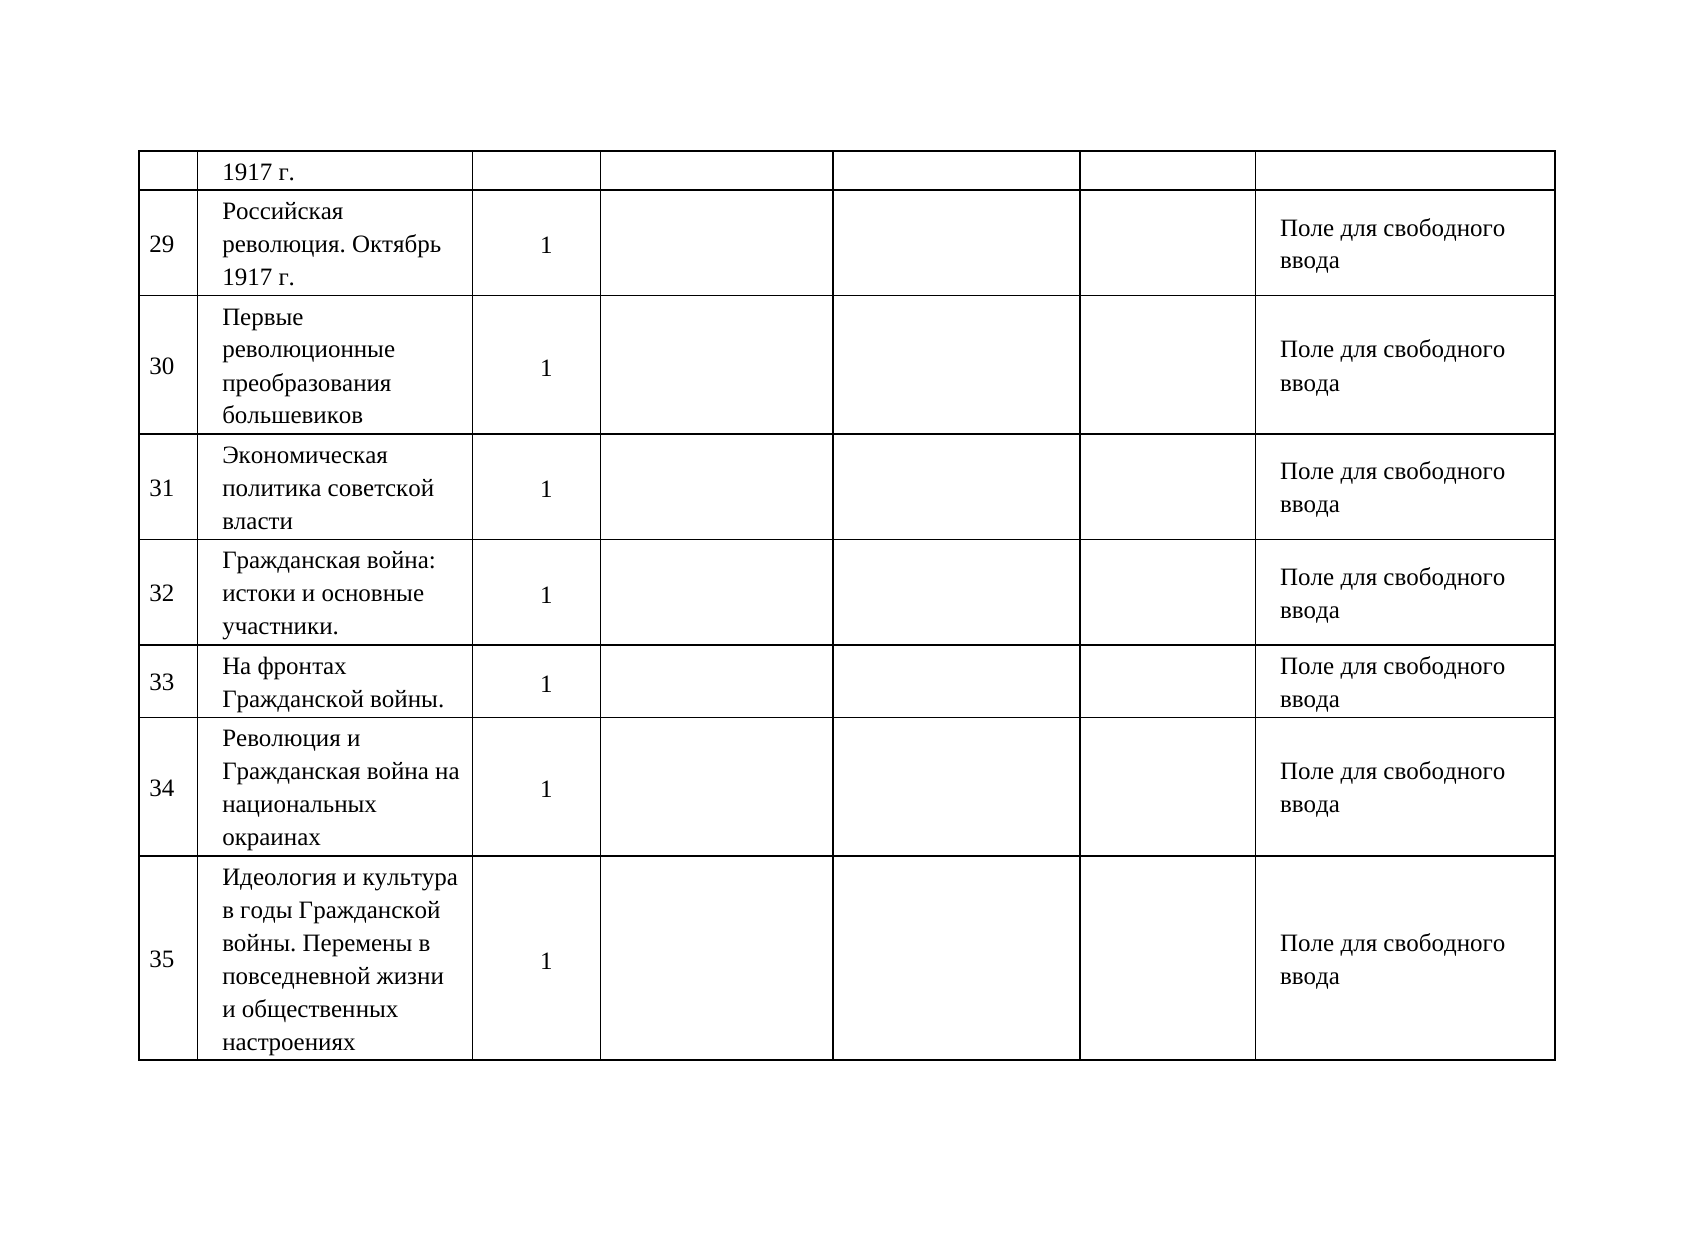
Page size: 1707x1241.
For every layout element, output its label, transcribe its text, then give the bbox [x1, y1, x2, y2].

table_cell [1081, 191, 1255, 295]
table_cell 1 [473, 857, 600, 1059]
table_cell 1 [473, 718, 600, 855]
table_cell [834, 540, 1079, 644]
table_cell [1081, 646, 1255, 716]
table_cell Поле для свободного ввода [1256, 540, 1554, 644]
table_cell [601, 435, 832, 539]
table_cell 33 [140, 646, 197, 716]
table_cell Поле для свободного ввода [1256, 435, 1554, 539]
table_cell [1081, 540, 1255, 644]
table_cell Российская революция. Октябрь 1917 г. [198, 191, 472, 295]
table_cell [1081, 296, 1255, 433]
table_cell [834, 296, 1079, 433]
table_cell [1081, 857, 1255, 1059]
table_cell Поле для свободного ввода [1256, 191, 1554, 295]
table_cell Идеология и культура в годы Гражданской войны. Перемены в повседневной жизни и общественных настроениях [198, 857, 472, 1059]
table_cell 34 [140, 718, 197, 855]
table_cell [1256, 152, 1554, 189]
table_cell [1256, 857, 1554, 1059]
table_cell [601, 646, 832, 716]
table_cell [601, 718, 832, 855]
table_cell Первые революционные преобразования большевиков [198, 296, 472, 433]
table_cell 1 [473, 435, 600, 539]
table_cell 1 [473, 152, 600, 189]
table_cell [198, 152, 472, 189]
table_cell [834, 646, 1079, 716]
table_cell 1 [473, 646, 600, 716]
table_cell 35 [140, 857, 197, 1059]
table_cell 29 [140, 191, 197, 295]
table_cell 28 [140, 152, 197, 189]
table_cell [834, 152, 1079, 189]
table_cell 31 [140, 435, 197, 539]
table_cell [601, 191, 832, 295]
table_cell [601, 296, 832, 433]
table_cell 30 [140, 296, 197, 433]
table_cell 32 [140, 540, 197, 644]
table_cell [601, 857, 832, 1059]
table_cell [834, 857, 1079, 1059]
table_cell [1081, 152, 1255, 189]
table_cell [1081, 435, 1255, 539]
table_cell На фронтах Гражданской войны. [198, 646, 472, 716]
table_cell 1 [473, 540, 600, 644]
table_cell Гражданская война: истоки и основные участники. [198, 540, 472, 644]
table_cell Революция и Гражданская война на национальных окраинах [198, 718, 472, 855]
table_cell [834, 718, 1079, 855]
table_cell [601, 152, 832, 189]
table_cell Поле для свободного ввода [1256, 718, 1554, 855]
table_cell [834, 191, 1079, 295]
table_cell [834, 435, 1079, 539]
table_cell 1 [473, 296, 600, 433]
table_cell 1 [473, 191, 600, 295]
table_cell [601, 540, 832, 644]
table_cell Поле для свободного ввода [1256, 296, 1554, 433]
table_cell Экономическая политика советской власти [198, 435, 472, 539]
table_cell Поле для свободного ввода [1256, 646, 1554, 716]
table_cell [1081, 718, 1255, 855]
